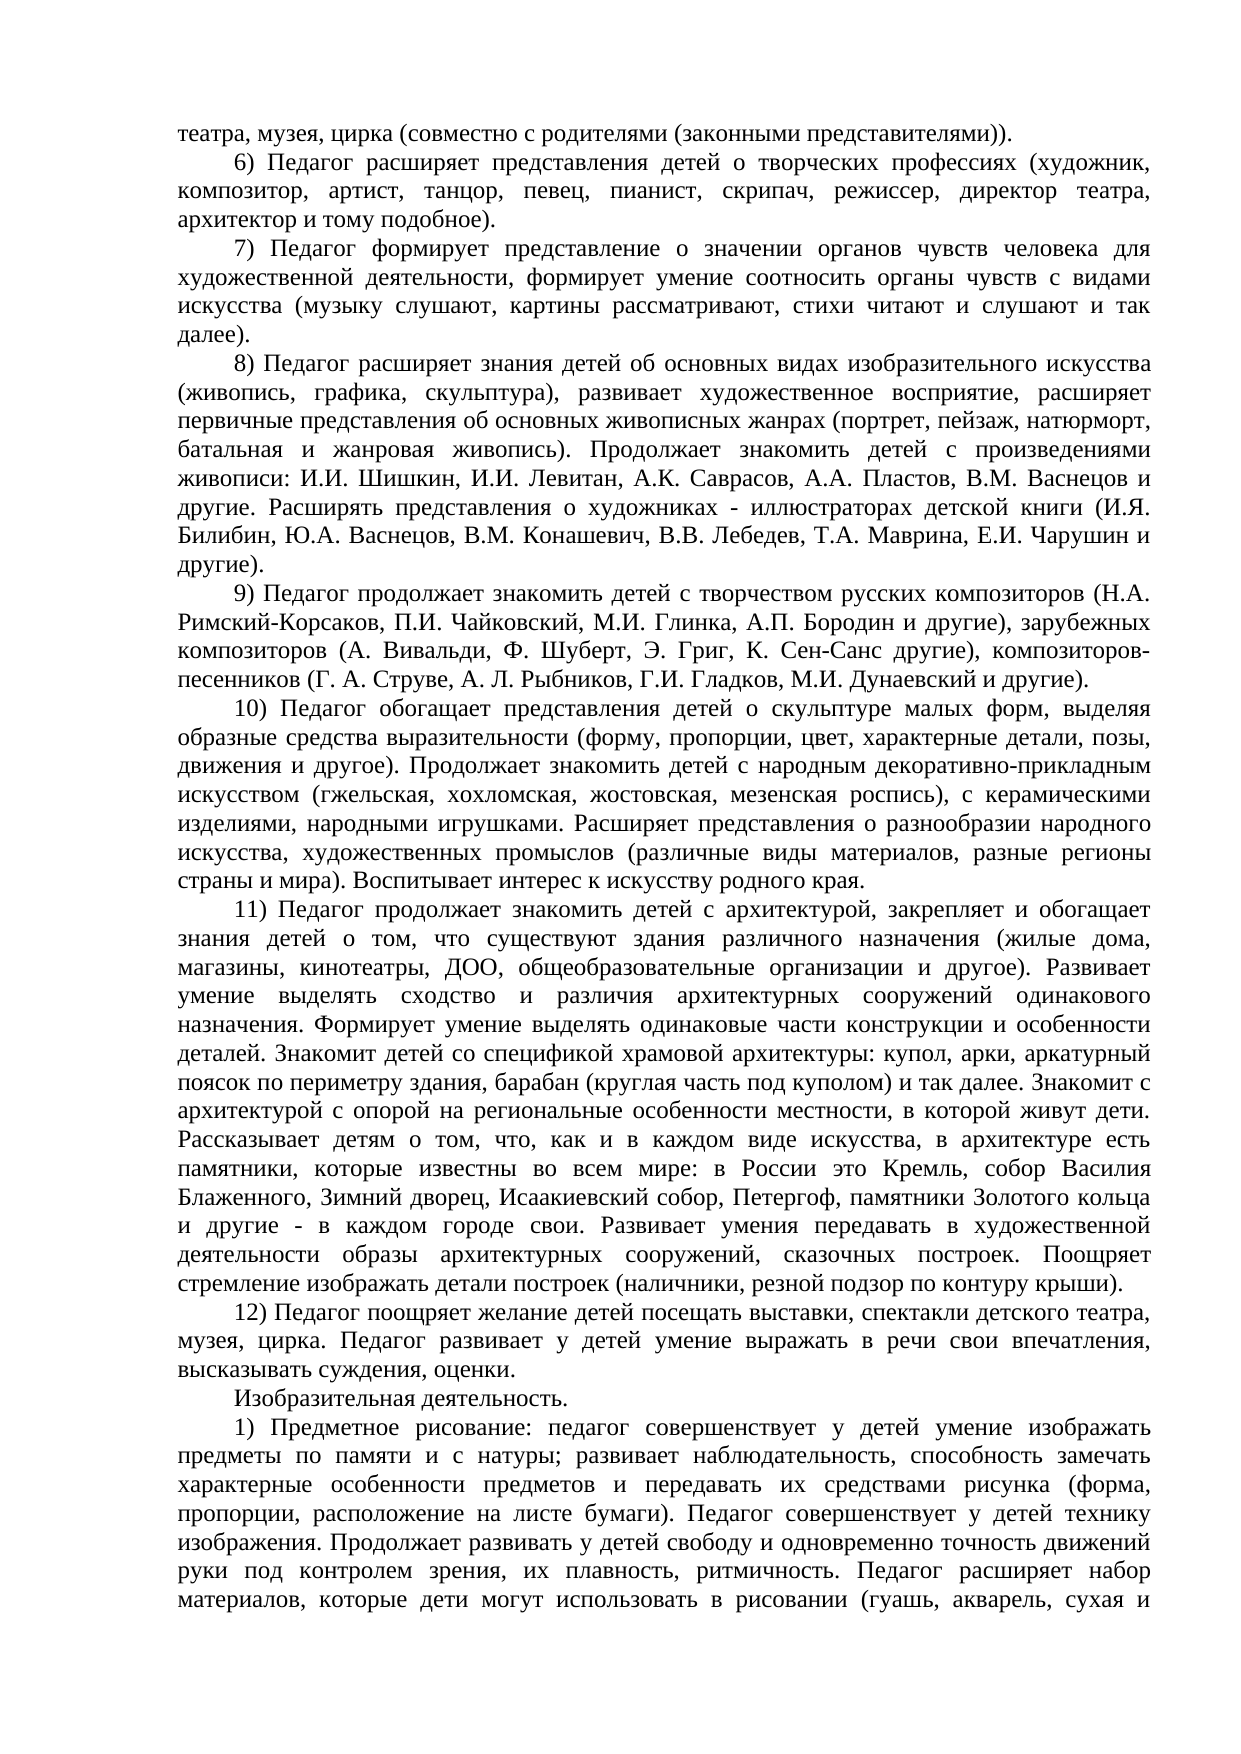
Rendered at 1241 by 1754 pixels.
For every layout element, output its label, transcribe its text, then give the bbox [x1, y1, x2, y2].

text 11) Педагог продолжает знакомить детей с архитектурой, закрепляет и обогащает знания детей о том, что существуют здания различного назначения (жилые дома, магазины, кинотеатры, ДОО, общеобразовательные организации и другое). Развивает умение выделять сходство и различия архитектурных сооружений одинакового назначения. Формирует умение выделять одинаковые части конструкции и особенности деталей. Знакомит детей со спецификой храмовой архитектуры: купол, арки, аркатурный поясок по периметру здания, барабан (круглая часть под куполом) и так далее. Знакомит с архитектурой с опорой на региональные особенности местности, в которой живут дети. Рассказывает детям о том, что, как и в каждом виде искусства, в архитектуре есть памятники, которые известны во всем мире: в России это Кремль, собор Василия Блаженного, Зимний дворец, Исаакиевский собор, Петергоф, памятники Золотого кольца и другие - в каждом городе свои. Развивает умения передавать в художественной деятельности образы архитектурных сооружений, сказочных построек. Поощряет стремление изображать детали построек (наличники, резной подзор по контуру крыши). [177, 894, 1152, 1297]
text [177, 118, 1152, 147]
text 9) Педагог продолжает знакомить детей с творчеством русских композиторов (Н.А. Римский-Корсаков, П.И. Чайковский, М.И. Глинка, А.П. Бородин и другие), зарубежных композиторов (А. Вивальди, Ф. Шуберт, Э. Григ, К. Сен-Санс другие), композиторов-песенников (Г. А. Струве, А. Л. Рыбников, Г.И. Гладков, М.И. Дунаевский и другие). [177, 578, 1152, 693]
text 6) Педагог расширяет представления детей о творческих профессиях (художник, композитор, артист, танцор, певец, пианист, скрипач, режиссер, директор театра, архитектор и тому подобное). [177, 147, 1152, 233]
text 10) Педагог обогащает представления детей о скульптуре малых форм, выделяя образные средства выразительности (форму, пропорции, цвет, характерные детали, позы, движения и другое). Продолжает знакомить детей с народным декоративно-прикладным искусством (гжельская, хохломская, жостовская, мезенская роспись), с керамическими изделиями, народными игрушками. Расширяет представления о разнообразии народного искусства, художественных промыслов (различные виды материалов, разные регионы страны и мира). Воспитывает интерес к искусству родного края. [177, 693, 1152, 894]
text 7) Педагог формирует представление о значении органов чувств человека для художественной деятельности, формирует умение соотносить органы чувств с видами искусства (музыку слушают, картины рассматривают, стихи читают и слушают и так далее). [177, 233, 1152, 348]
text 12) Педагог поощряет желание детей посещать выставки, спектакли детского театра, музея, цирка. Педагог развивает у детей умение выражать в речи свои впечатления, высказывать суждения, оценки. [177, 1297, 1152, 1383]
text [177, 1412, 1152, 1613]
text Изобразительная деятельность. [177, 1383, 1152, 1412]
text 8) Педагог расширяет знания детей об основных видах изобразительного искусства (живопись, графика, скульптура), развивает художественное восприятие, расширяет первичные представления об основных живописных жанрах (портрет, пейзаж, натюрморт, батальная и жанровая живопись). Продолжает знакомить детей с произведениями живописи: И.И. Шишкин, И.И. Левитан, А.К. Саврасов, А.А. Пластов, В.М. Васнецов и другие. Расширять представления о художниках - иллюстраторах детской книги (И.Я. Билибин, Ю.А. Васнецов, В.М. Конашевич, В.В. Лебедев, Т.А. Маврина, Е.И. Чарушин и другие). [177, 348, 1152, 578]
